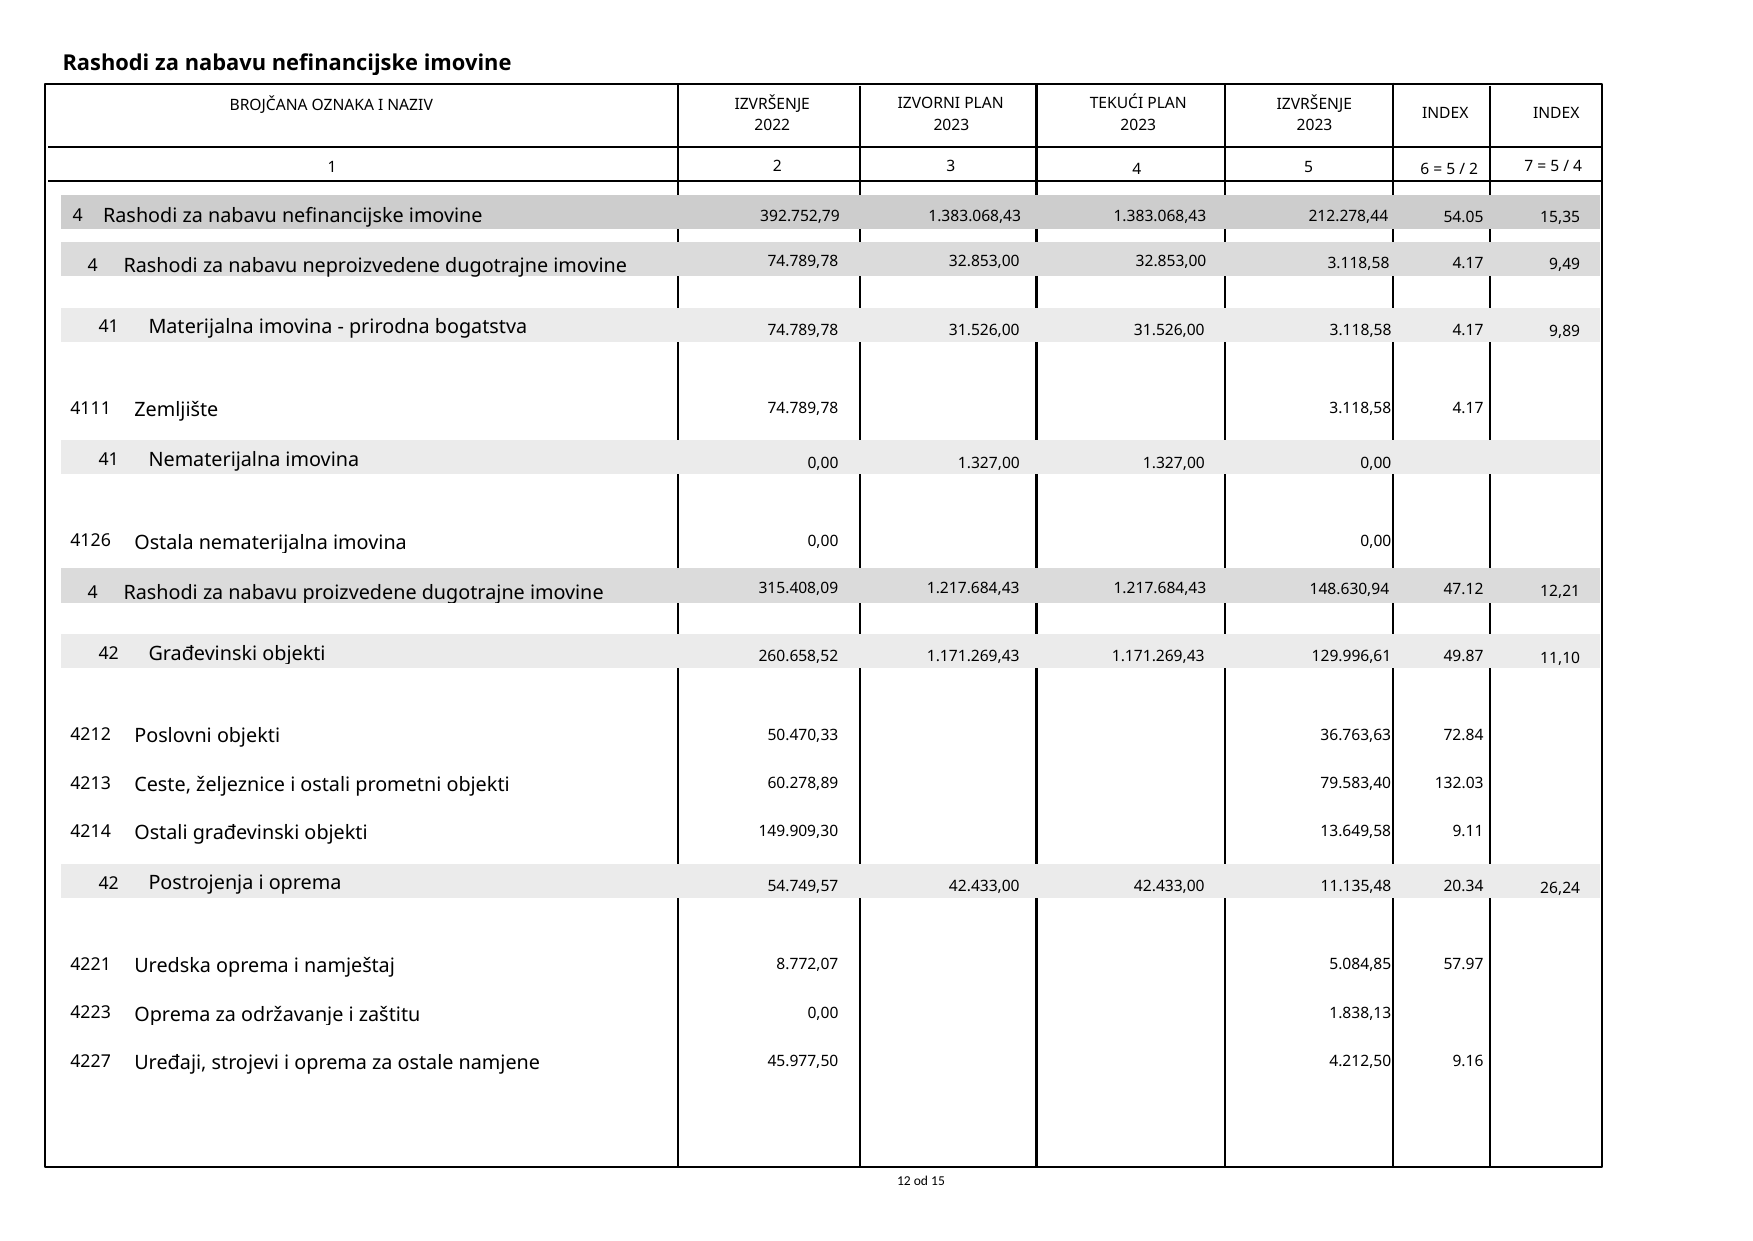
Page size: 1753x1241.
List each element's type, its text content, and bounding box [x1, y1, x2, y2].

text Uređaji, strojevi i oprema za ostale namjene [134, 1048, 668, 1073]
text 32.853,00 [879, 250, 1019, 270]
text 4213 [70, 770, 114, 793]
text 3 [943, 154, 958, 176]
text Rashodi za nabavu proizvedene dugotrajne imovine [123, 578, 668, 603]
text 0,00 [697, 1001, 838, 1021]
text 45.977,50 [697, 1050, 838, 1070]
text 9,49 [1531, 253, 1580, 273]
text 0,00 [1243, 529, 1391, 549]
text IZVRŠENJE [706, 93, 838, 114]
text Uredska oprema i namještaj [134, 951, 668, 976]
text Poslovni objekti [134, 722, 668, 747]
text 2023 [1248, 114, 1380, 135]
text 412 [98, 447, 128, 470]
text Ceste, željeznice i ostali prometni objekti [134, 770, 668, 795]
text Građevinski objekti [148, 639, 672, 664]
text 3.118,58 [1242, 251, 1389, 271]
text 4223 [70, 1000, 114, 1023]
text 1.217.684,43 [1056, 576, 1206, 596]
text Postrojenja i oprema [148, 868, 672, 893]
text 4212 [70, 722, 114, 745]
text 4111 [70, 395, 114, 418]
text 36.763,63 [1243, 723, 1391, 743]
text 421 [98, 640, 128, 664]
text 41 [87, 253, 103, 276]
text 212.278,44 [1240, 204, 1388, 224]
text 4.212,50 [1243, 1050, 1391, 1070]
text 8.772,07 [697, 953, 838, 973]
text 54.05 [1415, 206, 1487, 226]
text 4227 [70, 1048, 114, 1072]
text 129.996,61 [1242, 645, 1391, 665]
text 315.408,09 [697, 576, 838, 596]
text 79.583,40 [1243, 772, 1391, 792]
text 9,89 [1531, 320, 1580, 340]
text 2023 [1076, 113, 1200, 134]
text 60.278,89 [697, 772, 838, 792]
text 31.526,00 [1054, 318, 1204, 338]
text INDEX [1415, 101, 1475, 123]
text IZVRŠENJE [1248, 93, 1380, 114]
text 50.470,33 [697, 723, 838, 743]
text 3.118,58 [1242, 318, 1391, 338]
text 9.11 [1401, 820, 1487, 840]
text TEKUĆI PLAN [1076, 92, 1200, 113]
text 31.526,00 [879, 318, 1019, 338]
text 1.838,13 [1243, 1001, 1391, 1021]
text 74.789,78 [697, 250, 838, 270]
text 132.03 [1401, 772, 1487, 792]
text 4.17 [1415, 251, 1487, 271]
text 12,21 [1531, 579, 1580, 599]
text 422 [98, 870, 128, 893]
text Rashodi za nabavu neproizvedene dugotrajne imovine [123, 251, 668, 278]
text 6 = 5 / 2 [1412, 158, 1486, 179]
text 74.789,78 [697, 318, 838, 338]
text 1 [325, 156, 339, 177]
text 4221 [70, 951, 114, 975]
text 9.16 [1401, 1050, 1487, 1070]
text 148.630,94 [1242, 578, 1389, 598]
text 1.171.269,43 [879, 645, 1019, 665]
text 1.327,00 [879, 451, 1019, 471]
text 260.658,52 [697, 645, 838, 665]
text 26,24 [1531, 876, 1580, 896]
text 1.383.068,43 [881, 204, 1021, 224]
text 42 [87, 579, 103, 603]
text 42.433,00 [879, 875, 1019, 895]
text 47.12 [1415, 578, 1487, 598]
text 13.649,58 [1243, 820, 1391, 840]
text 49.87 [1420, 645, 1487, 665]
text Nematerijalna imovina [148, 445, 672, 470]
text 1.171.269,43 [1054, 645, 1204, 665]
text IZVORNI PLAN 2023 [889, 92, 1012, 134]
text 0,00 [697, 529, 838, 549]
text 149.909,30 [697, 820, 838, 840]
text 57.97 [1401, 953, 1487, 973]
text INDEX [1526, 101, 1586, 123]
text 74.789,78 [697, 397, 838, 417]
text 2 [770, 154, 784, 176]
text 1.217.684,43 [879, 576, 1019, 596]
text Ostala nematerijalna imovina [134, 528, 668, 553]
text 54.749,57 [697, 875, 838, 895]
text 4.17 [1401, 397, 1487, 417]
text 72.84 [1401, 723, 1487, 743]
text 0,00 [1242, 451, 1391, 471]
text Zemljište [134, 395, 668, 420]
text 5 [1301, 156, 1316, 177]
text 11.135,48 [1242, 875, 1391, 895]
text 3.118,58 [1243, 397, 1391, 417]
text 5.084,85 [1243, 953, 1391, 973]
text 392.752,79 [698, 204, 840, 224]
text Oprema za održavanje i zaštitu [134, 1000, 668, 1025]
text 411 [98, 314, 128, 337]
text Ostali građevinski objekti [134, 818, 668, 843]
text 4 [1129, 158, 1144, 179]
text 4126 [70, 528, 114, 551]
text 4.17 [1420, 318, 1487, 338]
text 0,00 [697, 451, 838, 471]
text 7 = 5 / 4 [1514, 154, 1592, 176]
text 15,35 [1531, 206, 1580, 226]
text 2022 [706, 114, 838, 135]
text 1.327,00 [1054, 451, 1204, 471]
text Rashodi za nabavu nefinancijske imovine [103, 201, 670, 226]
text 1.383.068,43 [1056, 204, 1206, 224]
text 20.34 [1420, 875, 1487, 895]
text 32.853,00 [1056, 250, 1206, 270]
text 42.433,00 [1054, 875, 1204, 895]
text Rashodi za nabavu nefinancijske imovine [62, 47, 1004, 75]
text BROJČANA OZNAKA I NAZIV [203, 93, 459, 115]
text 11,10 [1531, 647, 1580, 667]
text 12 od 15 [637, 1172, 1198, 1188]
text Materijalna imovina - prirodna bogatstva [148, 312, 672, 337]
text 4214 [70, 818, 114, 842]
